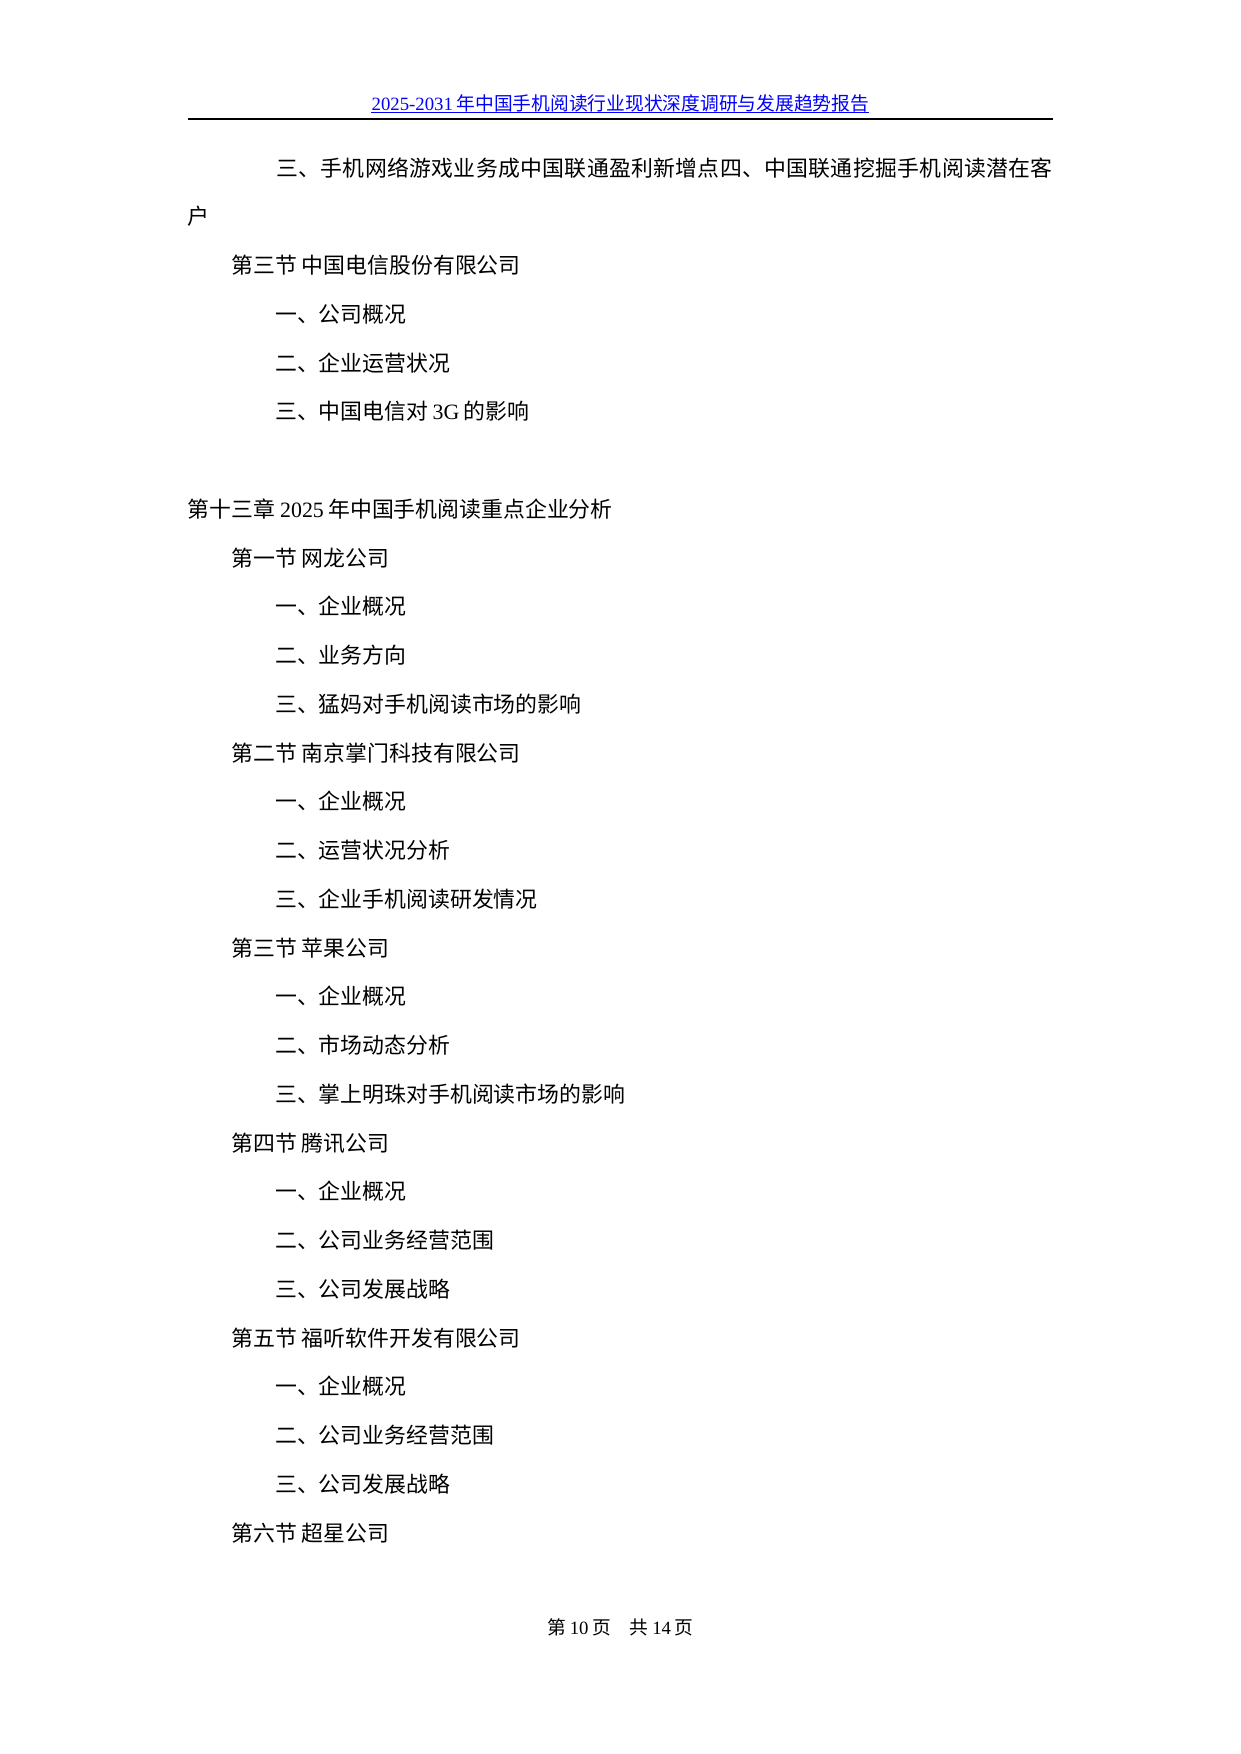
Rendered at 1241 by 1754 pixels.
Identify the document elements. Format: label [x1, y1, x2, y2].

text [187, 150, 1053, 1548]
